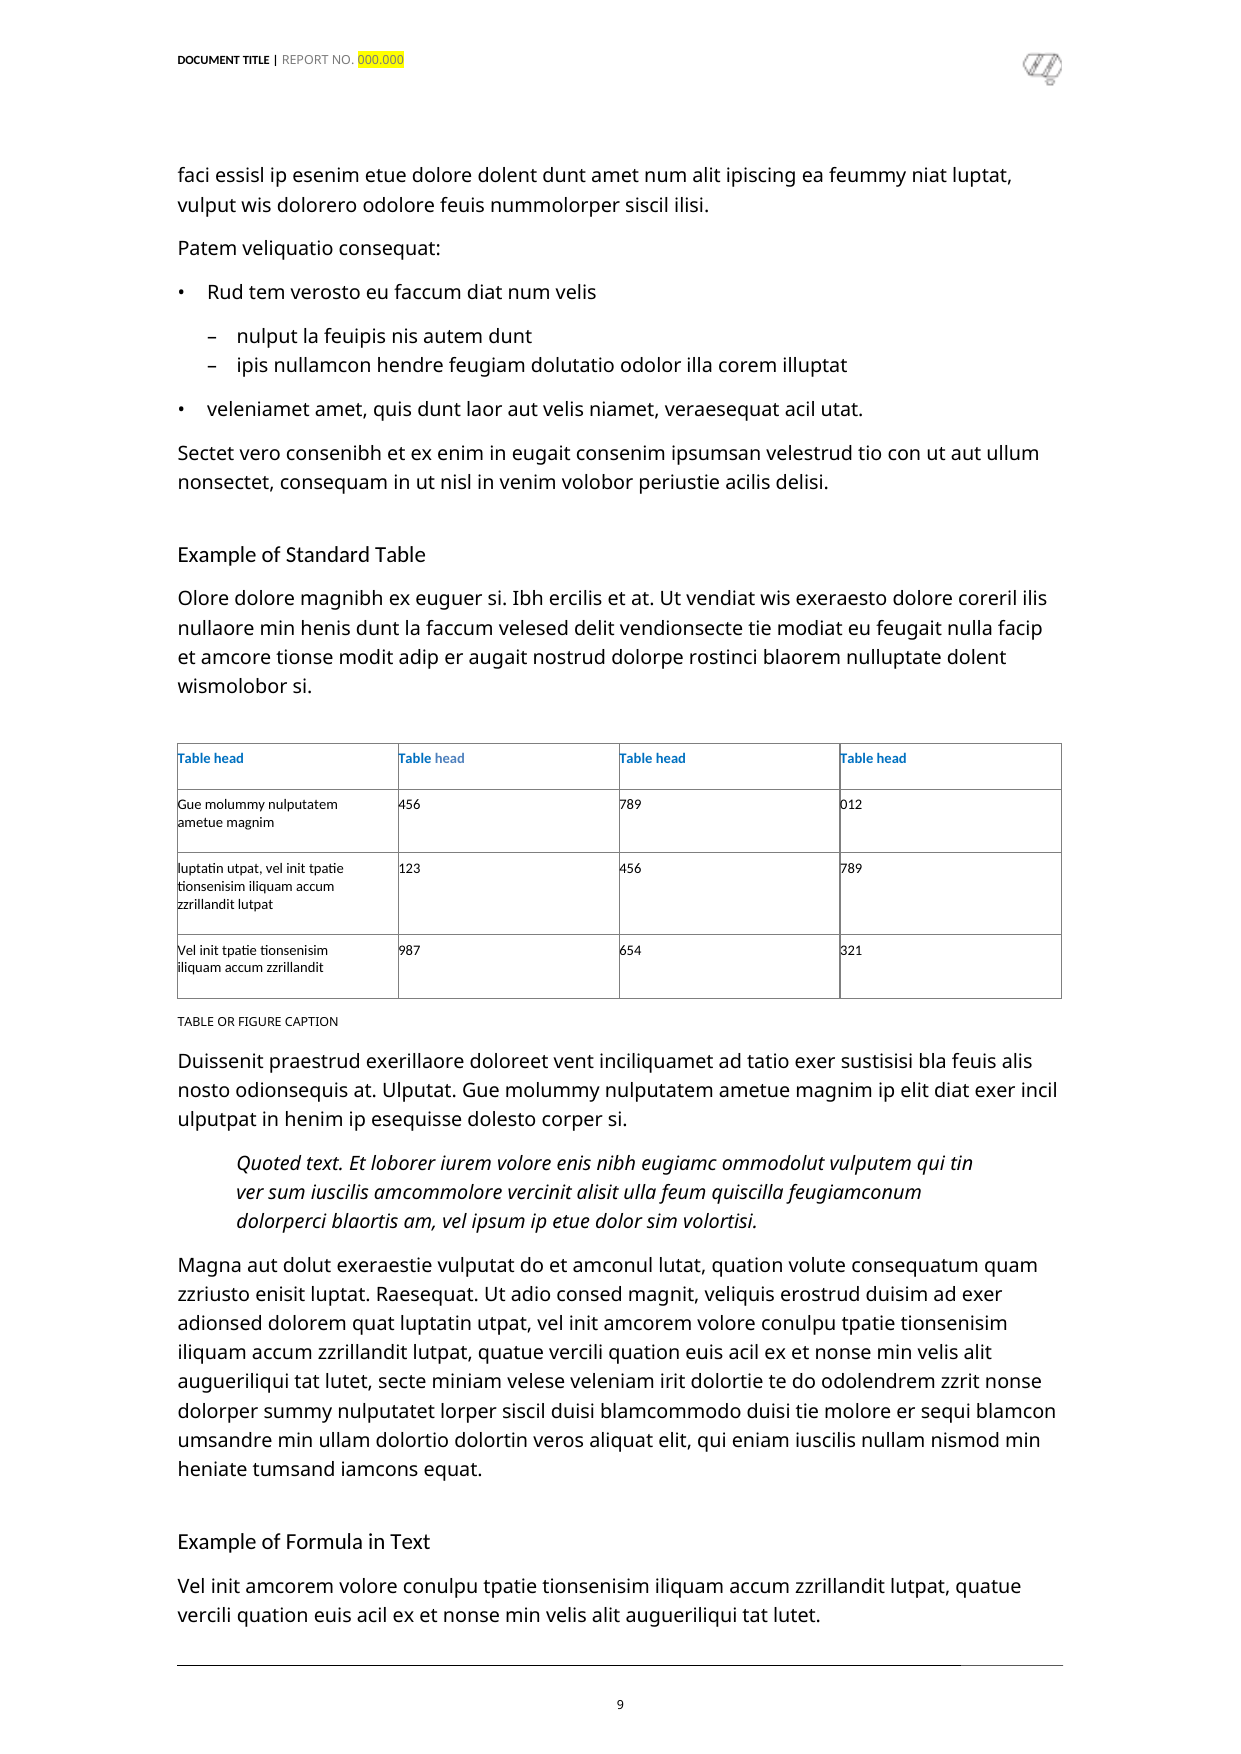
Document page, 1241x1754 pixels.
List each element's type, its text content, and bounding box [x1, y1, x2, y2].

subtitle Example of Standard Table [177, 539, 1063, 568]
table_cell 654 [620, 935, 839, 997]
table_cell 789 [841, 853, 1061, 934]
list – nulput la feuipis nis autem dunt [207, 320, 1063, 349]
table_header Table head [178, 744, 398, 789]
table_cell Gue molummy nulputatem ametue magnim [178, 790, 398, 852]
table_cell 987 [399, 935, 619, 997]
table_header Table head [399, 744, 619, 789]
text Magna aut dolut exeraestie vulputat do et amconul lutat, quation volute consequatum quam zzriusto enisit luptat. Raesequat. Ut adio consed magnit, veliquis erostrud duisim ad exer adionsed dolorem quat luptatin utpat, vel init amcorem volore conulpu tpatie tionsenisim iliquam accum zzrillandit lutpat, quatue vercili quation euis acil ex et nonse min velis alit augueriliqui tat lutet, secte miniam velese veleniam irit dolortie te do odolendrem zzrit nonse dolorper summy nulputatet lorper siscil duisi blamcommodo duisi tie molore er sequi blamcon umsandre min ullam dolortio dolortin veros aliquat elit, qui eniam iuscilis nullam nismod min heniate tumsand iamcons equat. [177, 1249, 1063, 1482]
text Table or figure Caption [177, 1013, 1063, 1030]
table_cell 456 [620, 853, 839, 934]
table_cell 321 [841, 935, 1061, 997]
table_header Table head [841, 744, 1061, 789]
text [177, 159, 1063, 218]
table_header Table head [620, 744, 839, 789]
table_cell 789 [620, 790, 839, 852]
table_cell luptatin utpat, vel init tpatie tionsenisim iliquam accum zzrillandit lutpat [178, 853, 398, 934]
table_cell 012 [841, 790, 1061, 852]
subtitle Example of Formula in Text [177, 1526, 1063, 1555]
list – ipis nullamcon hendre feugiam dolutatio odolor illa corem illuptat [207, 349, 1063, 378]
table_cell Vel init tpatie tionsenisim iliquam accum zzrillandit [178, 935, 398, 997]
text Sectet vero consenibh et ex enim in eugait consenim ipsumsan velestrud tio con ut aut ullum nonsectet, consequam in ut nisl in venim volobor periustie acilis delisi. [177, 437, 1063, 495]
table_cell 456 [399, 790, 619, 852]
text Duissenit praestrud exerillaore doloreet vent inciliquamet ad tatio exer sustisisi bla feuis alis nosto odionsequis at. Ulputat. Gue molummy nulputatem ametue magnim ip elit diat exer incil ulputpat in henim ip esequisse dolesto corper si. [177, 1045, 1063, 1132]
list • Rud tem verosto eu faccum diat num velis [177, 276, 1063, 305]
text Olore dolore magnibh ex euguer si. Ibh ercilis et at. Ut vendiat wis exeraesto dolore coreril ilis nullaore min henis dunt la faccum velesed delit vendionsecte tie modiat eu feugait nulla facip et amcore tionse modit adip er augait nostrud dolorpe rostinci blaorem nulluptate dolent wismolobor si. [177, 582, 1063, 699]
list • veleniamet amet, quis dunt laor aut velis niamet, veraesequat acil utat. [177, 393, 1063, 422]
text Vel init amcorem volore conulpu tpatie tionsenisim iliquam accum zzrillandit lutpat, quatue vercili quation euis acil ex et nonse min velis alit augueriliqui tat lutet. [177, 1570, 1063, 1628]
text Patem veliquatio consequat: [177, 232, 1063, 262]
table_cell 123 [399, 853, 619, 934]
text Quoted text. Et loborer iurem volore enis nibh eugiamc ommodolut vulputem qui tin ver sum iuscilis amcommolore vercinit alisit ulla feum quiscilla feugiamconum dolorperci blaortis am, vel ipsum ip etue dolor sim volortisi. [236, 1147, 1004, 1234]
